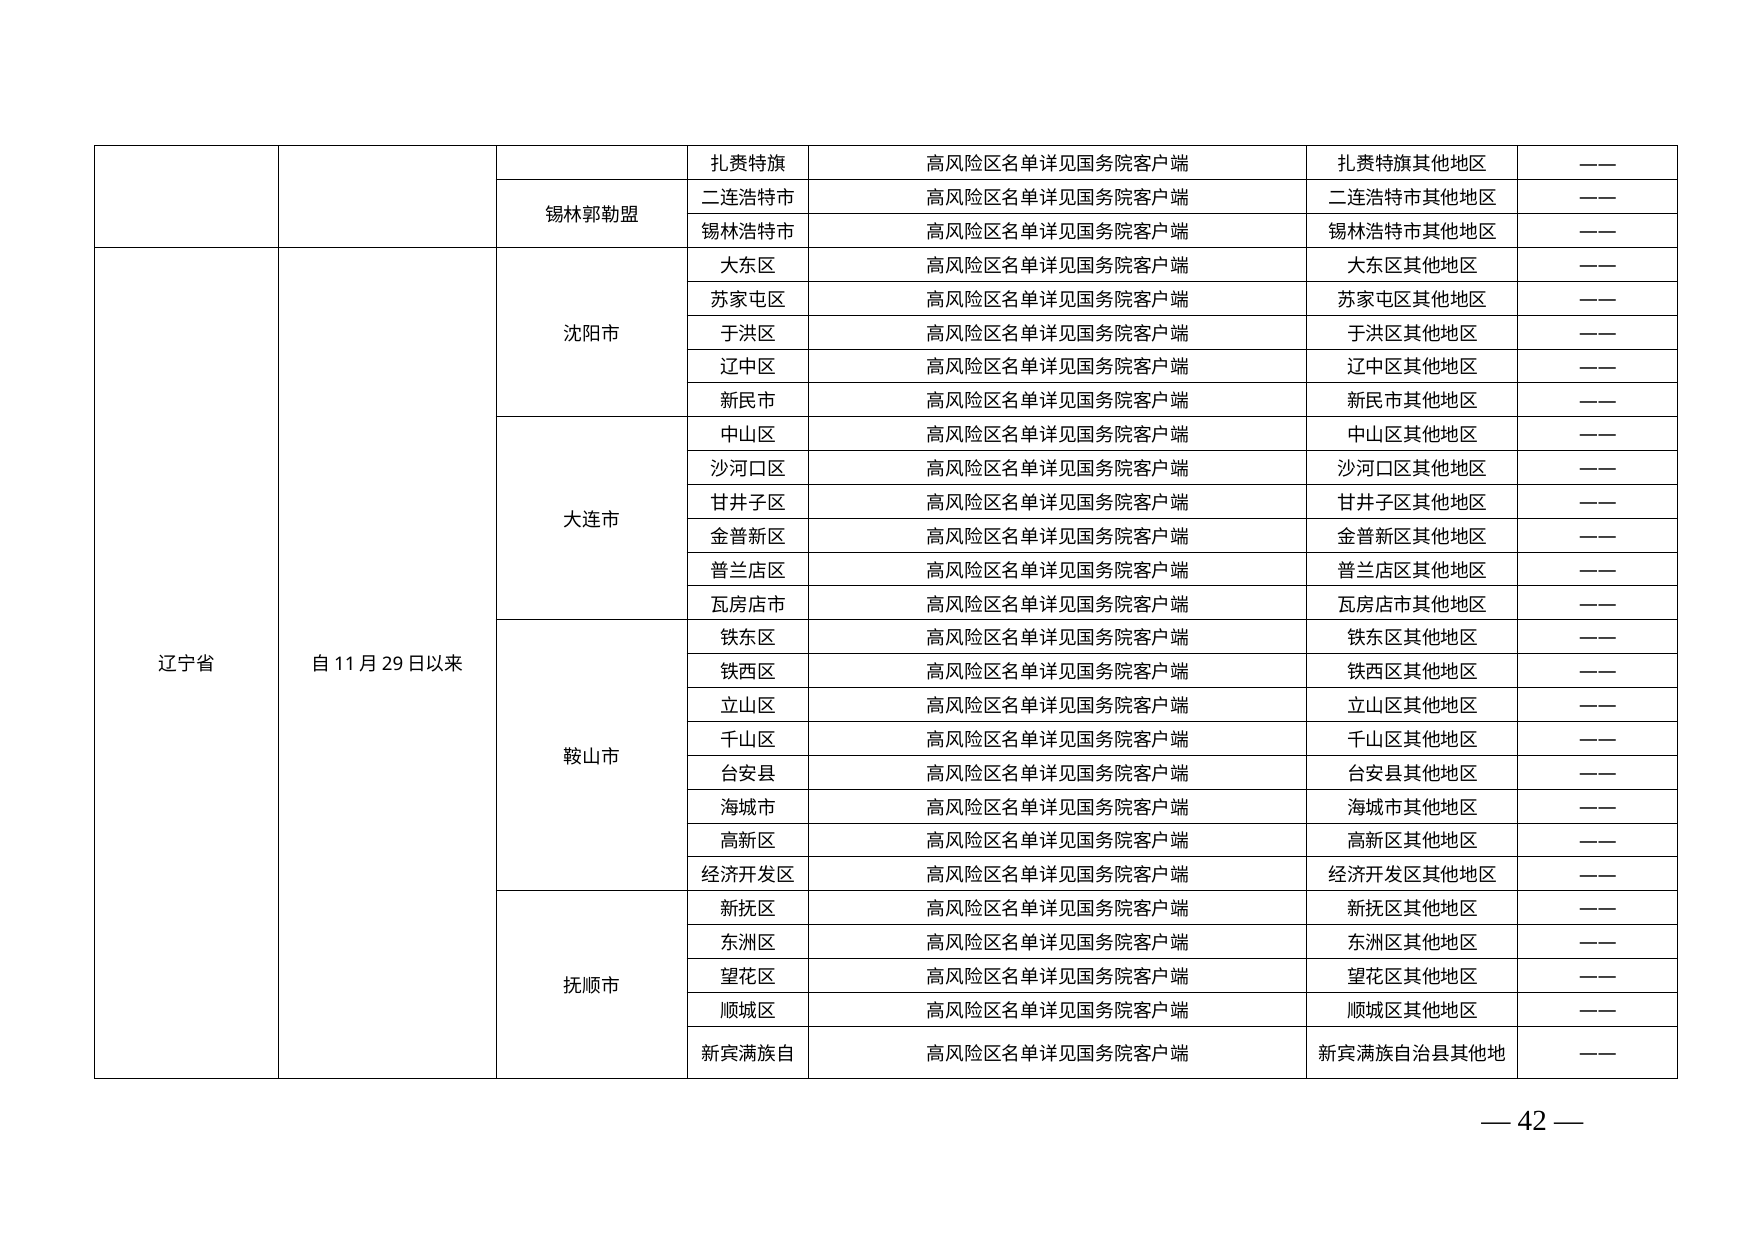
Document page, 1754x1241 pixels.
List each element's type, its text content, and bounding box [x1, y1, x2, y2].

table_cell 高新区 [688, 824, 808, 856]
table_cell 高风险区名单详见国务院客户端 [809, 790, 1306, 822]
table_cell 高风险区名单详见国务院客户端 [809, 350, 1306, 382]
table_cell 大连市 [497, 417, 687, 619]
table_cell 普兰店区其他地区 [1307, 553, 1517, 585]
table_cell 新宾满族自治县其他地区 [1307, 1027, 1517, 1078]
table_cell —— [1518, 722, 1677, 755]
table_cell 高风险区名单详见国务院客户端 [809, 553, 1306, 585]
table_cell 高风险区名单详见国务院客户端 [809, 654, 1306, 687]
table_cell 锡林郭勒盟 [497, 180, 687, 247]
table_cell —— [1518, 925, 1677, 958]
table_cell 高风险区名单详见国务院客户端 [809, 891, 1306, 924]
table_cell 台安县 [688, 756, 808, 788]
table_cell 高风险区名单详见国务院客户端 [809, 688, 1306, 721]
table_cell 锡林浩特市其他地区 [1307, 214, 1517, 247]
table_cell 高风险区名单详见国务院客户端 [809, 451, 1306, 484]
table_cell 新抚区 [688, 891, 808, 924]
table_cell 千山区其他地区 [1307, 722, 1517, 755]
table_cell 沙河口区其他地区 [1307, 451, 1517, 484]
table_cell 二连浩特市 [688, 180, 808, 213]
table_cell 普兰店区 [688, 553, 808, 585]
table_cell 二连浩特市其他地区 [1307, 180, 1517, 213]
table_cell 甘井子区 [688, 485, 808, 518]
table_cell 辽宁省 [95, 248, 278, 1078]
table_cell 铁西区 [688, 654, 808, 687]
table_cell —— [1518, 180, 1677, 213]
table_cell 高风险区名单详见国务院客户端 [809, 1027, 1306, 1078]
table_cell 大东区 [688, 248, 808, 281]
table_cell —— [1518, 688, 1677, 721]
table_cell 顺城区其他地区 [1307, 993, 1517, 1026]
table_cell 辽中区 [688, 350, 808, 382]
table_cell —— [1518, 350, 1677, 382]
table_cell 鞍山市 [497, 620, 687, 890]
table_cell 扎赉特旗其他地区 [1307, 146, 1517, 179]
table_cell —— [1518, 417, 1677, 450]
table_cell 经济开发区其他地区 [1307, 857, 1517, 890]
table_cell 高风险区名单详见国务院客户端 [809, 586, 1306, 619]
table_cell 大东区其他地区 [1307, 248, 1517, 281]
table_cell 金普新区其他地区 [1307, 519, 1517, 552]
table_cell 海城市其他地区 [1307, 790, 1517, 822]
table_cell —— [1518, 993, 1677, 1026]
table_cell 甘井子区其他地区 [1307, 485, 1517, 518]
table_cell —— [1518, 214, 1677, 247]
table_cell —— [1518, 282, 1677, 314]
table_cell 立山区其他地区 [1307, 688, 1517, 721]
table_cell 顺城区 [688, 993, 808, 1026]
table_cell 经济开发区 [688, 857, 808, 890]
table_cell —— [1518, 146, 1677, 179]
table_cell 新抚区其他地区 [1307, 891, 1517, 924]
table_cell —— [1518, 485, 1677, 518]
table_cell 东洲区 [688, 925, 808, 958]
table_cell 苏家屯区其他地区 [1307, 282, 1517, 314]
table_cell 金普新区 [688, 519, 808, 552]
table_cell 高风险区名单详见国务院客户端 [809, 959, 1306, 992]
table_cell —— [1518, 824, 1677, 856]
table_cell 台安县其他地区 [1307, 756, 1517, 788]
table_cell 高风险区名单详见国务院客户端 [809, 925, 1306, 958]
table_cell 新民市 [688, 383, 808, 416]
table_cell —— [1518, 891, 1677, 924]
table_cell 苏家屯区 [688, 282, 808, 314]
table_cell 中山区其他地区 [1307, 417, 1517, 450]
table_cell 瓦房店市其他地区 [1307, 586, 1517, 619]
table_cell 瓦房店市 [688, 586, 808, 619]
table_cell —— [1518, 451, 1677, 484]
table_cell 自11月29日以来 [279, 248, 496, 1078]
table_cell 高风险区名单详见国务院客户端 [809, 993, 1306, 1026]
table_cell 高风险区名单详见国务院客户端 [809, 180, 1306, 213]
table_cell 抚顺市 [497, 891, 687, 1078]
table_cell 高风险区名单详见国务院客户端 [809, 383, 1306, 416]
table_cell 高风险区名单详见国务院客户端 [809, 857, 1306, 890]
table_cell —— [1518, 1027, 1677, 1078]
table_cell 高风险区名单详见国务院客户端 [809, 417, 1306, 450]
table_cell 于洪区其他地区 [1307, 316, 1517, 348]
table_cell —— [1518, 586, 1677, 619]
table_cell 望花区其他地区 [1307, 959, 1517, 992]
table_cell 扎赉特旗 [688, 146, 808, 179]
table_cell 中山区 [688, 417, 808, 450]
table_cell 高风险区名单详见国务院客户端 [809, 146, 1306, 179]
table_cell 高风险区名单详见国务院客户端 [809, 620, 1306, 653]
table_cell 千山区 [688, 722, 808, 755]
table_cell —— [1518, 790, 1677, 822]
table_cell 新民市其他地区 [1307, 383, 1517, 416]
table_cell —— [1518, 620, 1677, 653]
table_cell 新宾满族自治县 [688, 1027, 808, 1078]
table_cell —— [1518, 553, 1677, 585]
table_cell 高风险区名单详见国务院客户端 [809, 248, 1306, 281]
table_cell 沈阳市 [497, 248, 687, 416]
table_cell —— [1518, 959, 1677, 992]
table_cell 于洪区 [688, 316, 808, 348]
table_cell 立山区 [688, 688, 808, 721]
table_cell 高风险区名单详见国务院客户端 [809, 214, 1306, 247]
table_cell 铁东区其他地区 [1307, 620, 1517, 653]
table_cell 高风险区名单详见国务院客户端 [809, 824, 1306, 856]
table_cell —— [1518, 383, 1677, 416]
table_cell 沙河口区 [688, 451, 808, 484]
table_cell 高风险区名单详见国务院客户端 [809, 722, 1306, 755]
table_cell 东洲区其他地区 [1307, 925, 1517, 958]
table_cell 铁东区 [688, 620, 808, 653]
table_cell —— [1518, 756, 1677, 788]
table_cell 兴安盟 [497, 146, 687, 179]
table_cell 高风险区名单详见国务院客户端 [809, 756, 1306, 788]
table_cell 高风险区名单详见国务院客户端 [809, 282, 1306, 314]
table_cell 高风险区名单详见国务院客户端 [809, 519, 1306, 552]
table_cell 铁西区其他地区 [1307, 654, 1517, 687]
table_cell 高风险区名单详见国务院客户端 [809, 316, 1306, 348]
table_cell —— [1518, 316, 1677, 348]
table_cell —— [1518, 519, 1677, 552]
table_cell —— [1518, 654, 1677, 687]
table_cell 望花区 [688, 959, 808, 992]
table_cell 高新区其他地区 [1307, 824, 1517, 856]
table_cell —— [1518, 248, 1677, 281]
table_cell —— [1518, 857, 1677, 890]
table_cell 高风险区名单详见国务院客户端 [809, 485, 1306, 518]
table_cell 锡林浩特市 [688, 214, 808, 247]
table_cell 海城市 [688, 790, 808, 822]
table_cell 辽中区其他地区 [1307, 350, 1517, 382]
